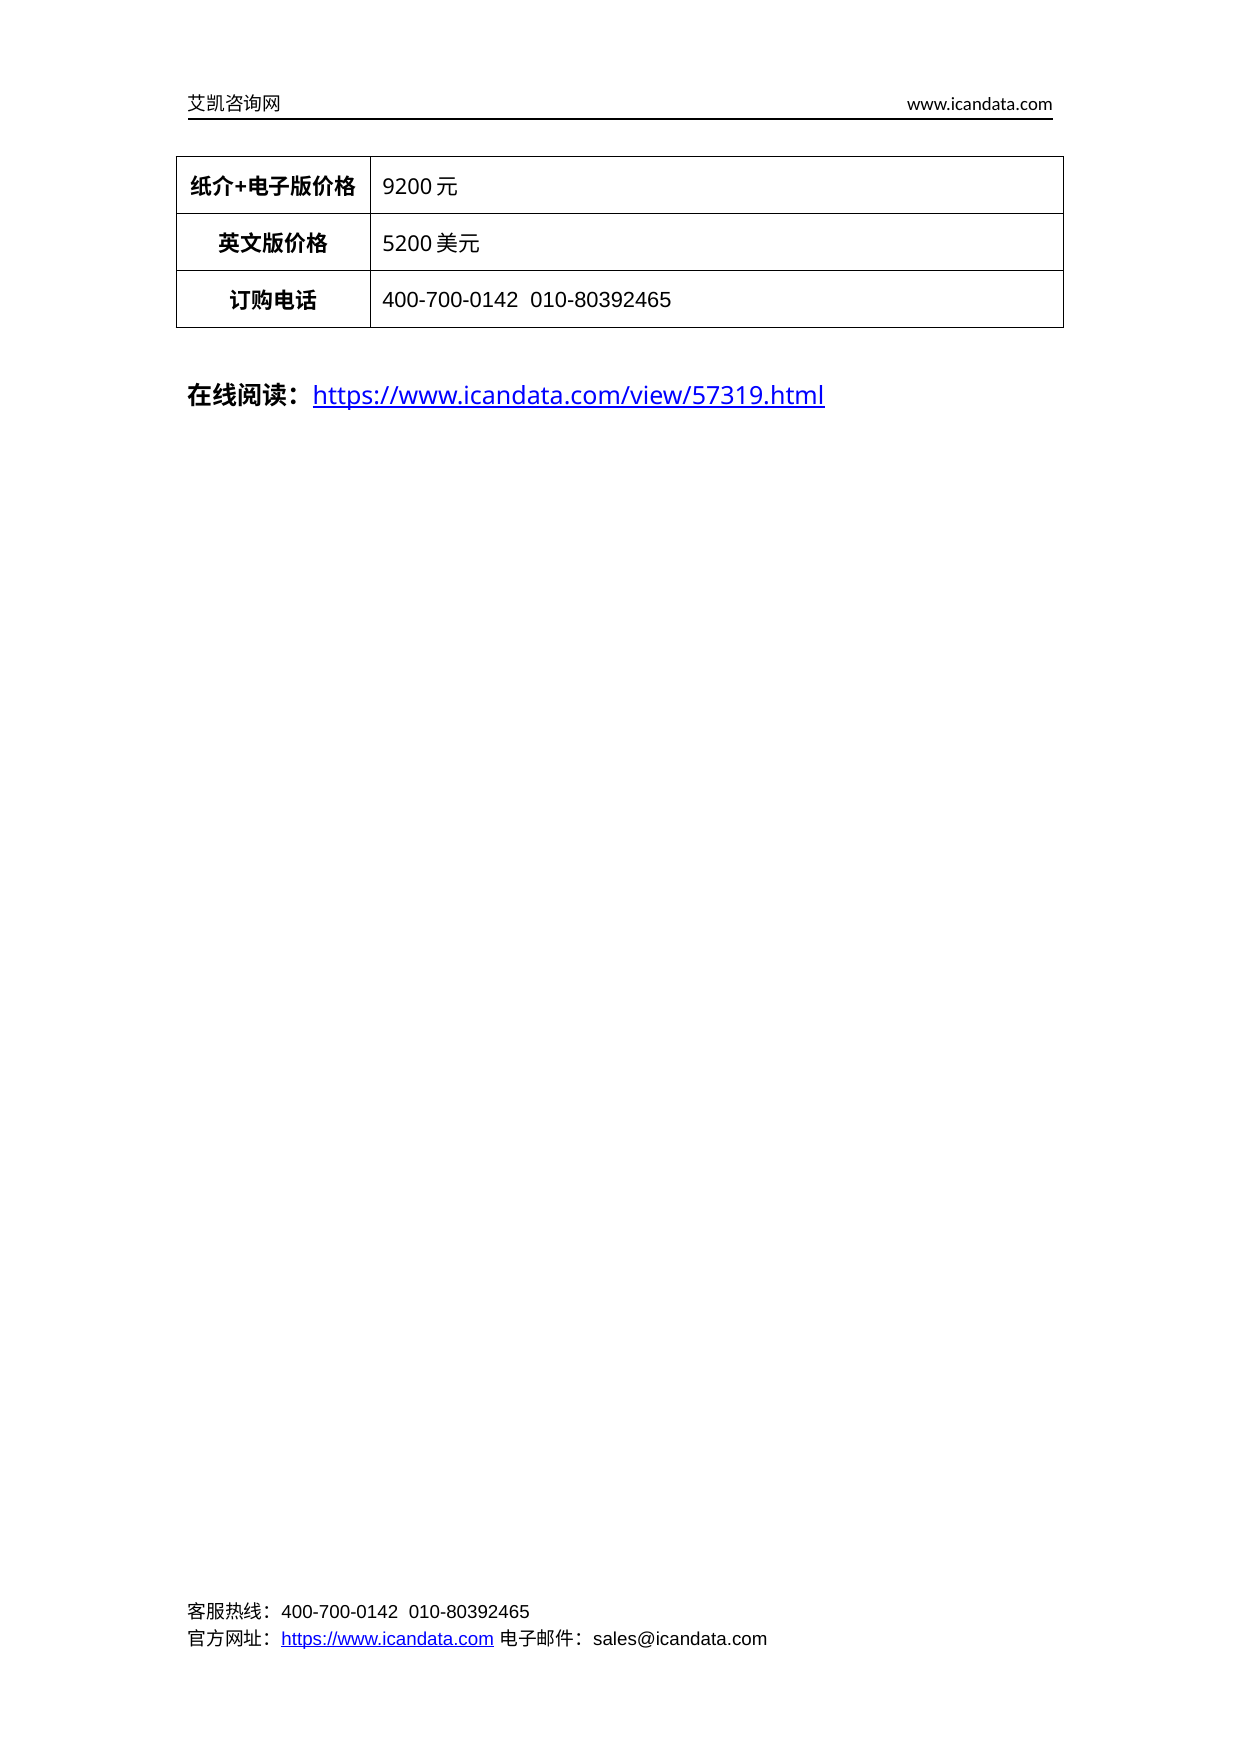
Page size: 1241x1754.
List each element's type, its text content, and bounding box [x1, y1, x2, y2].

table_cell 9200元 [371, 157, 1063, 213]
text 在线阅读：https://www.icandata.com/view/57319.html [187, 361, 1053, 426]
table_cell 5200美元 [371, 214, 1063, 270]
table_cell 订购电话 [177, 271, 370, 327]
table_cell 纸介+电子版价格 [177, 157, 370, 213]
table_cell 英文版价格 [177, 214, 370, 270]
table_cell 400-700-0142 010-80392465 [371, 271, 1063, 327]
